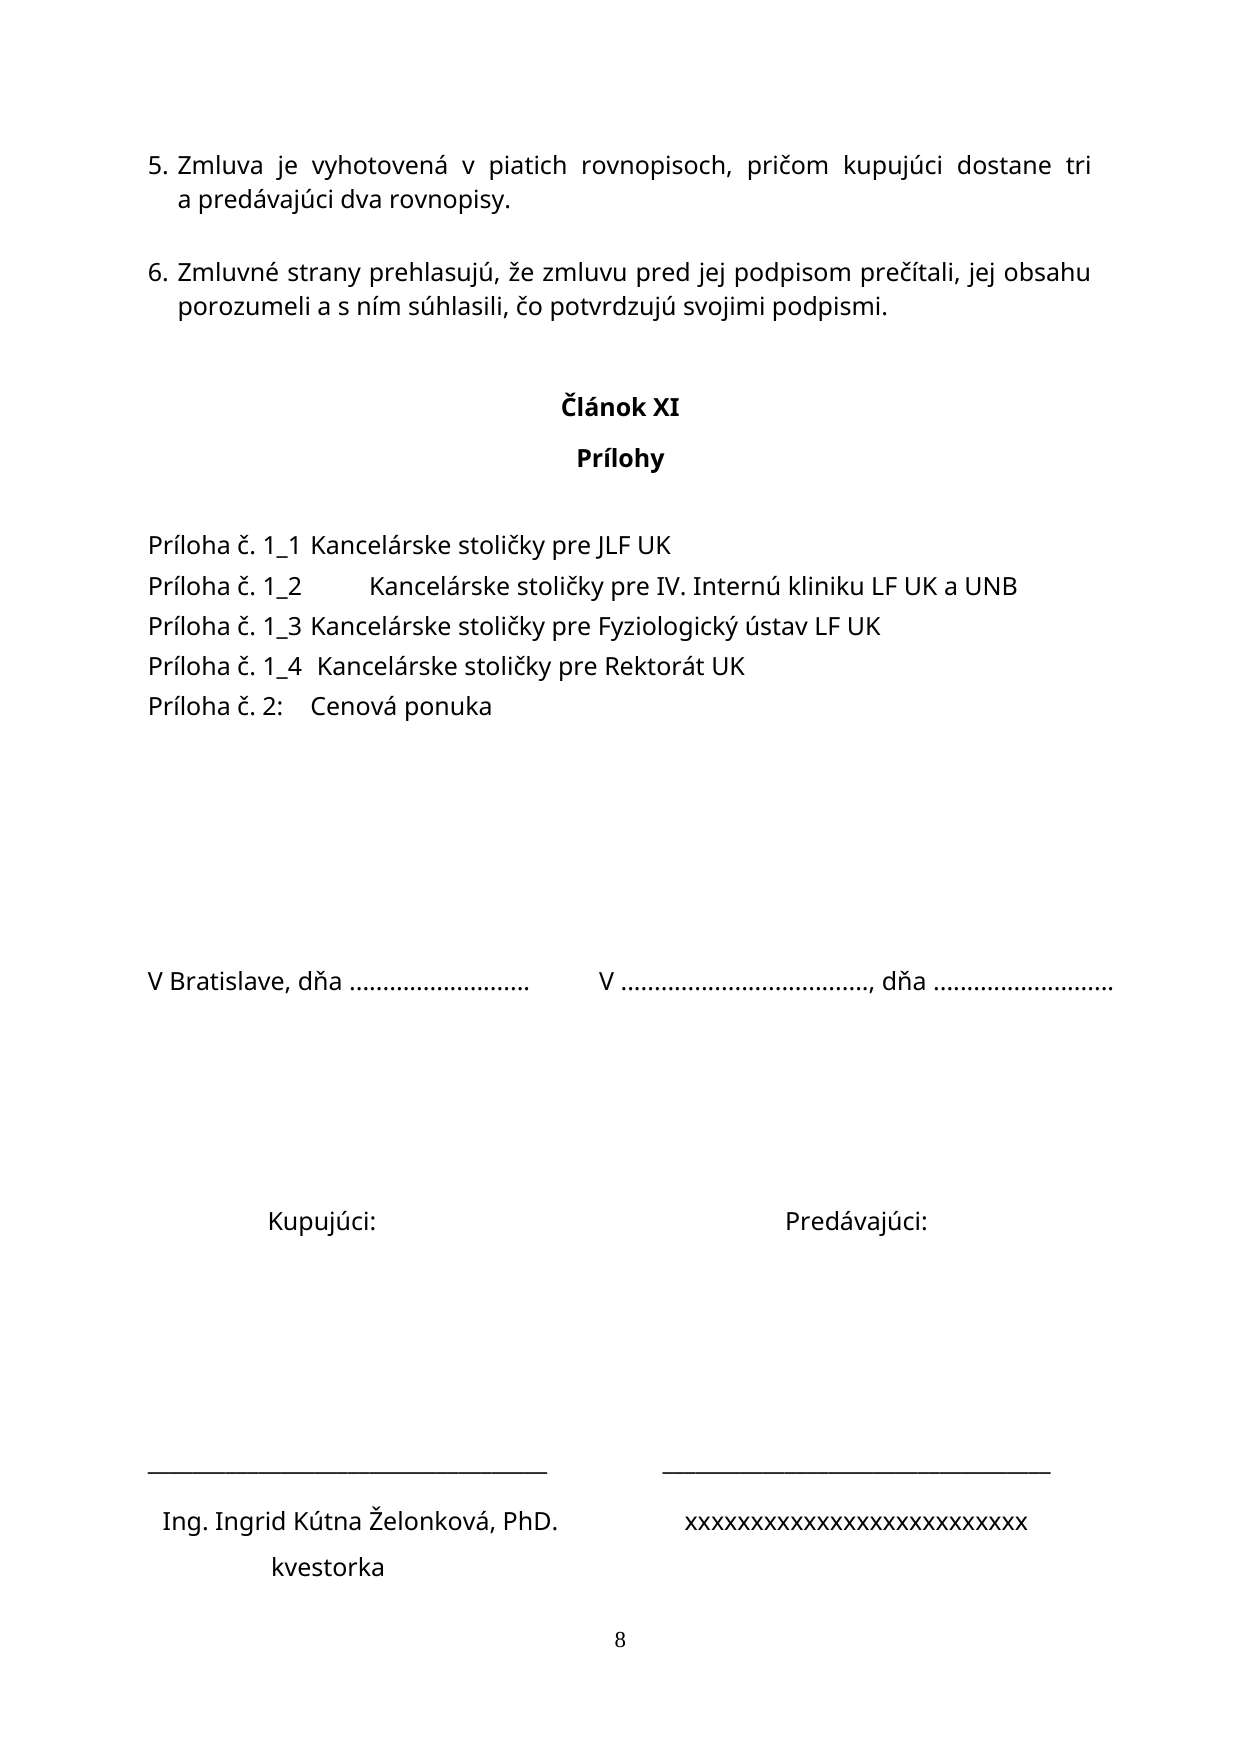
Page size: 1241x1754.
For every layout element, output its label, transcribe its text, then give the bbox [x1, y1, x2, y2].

text Príloha č. 2: Cenová ponuka [148, 689, 1093, 723]
text Kupujúci: Predávajúci: [148, 1203, 1093, 1237]
subtitle Článok XI [148, 389, 1093, 423]
text Príloha č. 1_1 Kancelárske stoličky pre JLF UK [148, 528, 1093, 562]
text Príloha č. 1_4 Kancelárske stoličky pre Rektorát UK [148, 649, 1093, 683]
list Zmluvné strany prehlasujú, že zmluvu pred jej podpisom prečítali, jej obsahu porozumeli a s ním súhlasili, čo potvrdzujú svojimi podpismi. [148, 255, 1093, 323]
text kvestorka [148, 1550, 1093, 1584]
text Príloha č. 1_2 Kancelárske stoličky pre IV. Internú kliniku LF UK a UNB [148, 568, 1093, 602]
text ____________________________________ ___________________________________ [148, 1443, 1093, 1477]
text V Bratislave, dňa ........................... V ....................................., dňa ........................... [148, 963, 1093, 997]
list Zmluva je vyhotovená v piatich rovnopisoch, pričom kupujúci dostane tri a predávajúci dva rovnopisy. [148, 148, 1093, 216]
subtitle Prílohy [148, 441, 1093, 475]
text Príloha č. 1_3 Kancelárske stoličky pre Fyziologický ústav LF UK [148, 608, 1093, 642]
text Ing. Ingrid Kútna Želonková, PhD. xxxxxxxxxxxxxxxxxxxxxxxxxx [162, 1503, 1093, 1537]
